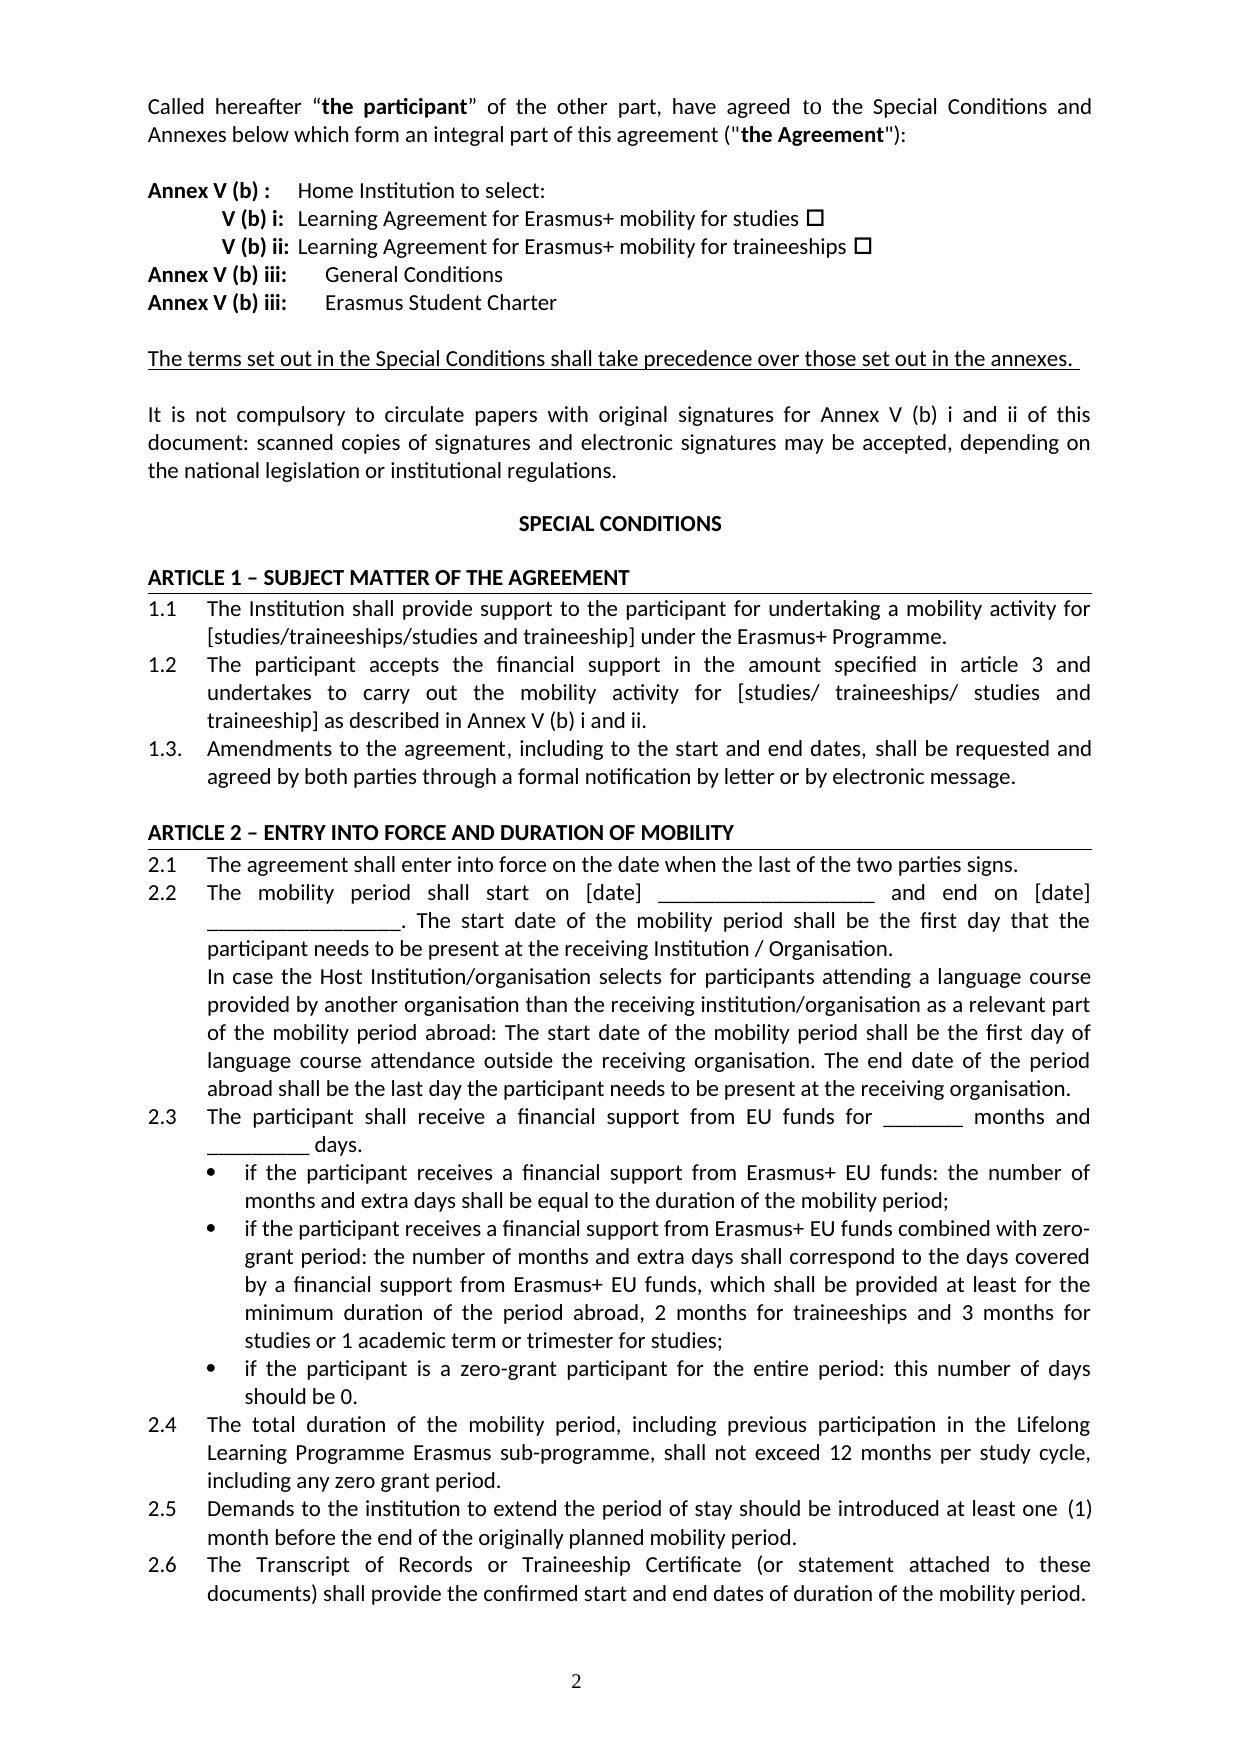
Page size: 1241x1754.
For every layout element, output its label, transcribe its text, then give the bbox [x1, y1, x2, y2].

text Annex V (b) iii: General Conditions [148, 260, 1092, 288]
text 2.4 The total duration of the mobility period, including previous participation in the Lifelong Learning Programme Erasmus sub-programme, shall not exceed 12 months per study cycle, including any zero grant period. [148, 1411, 1092, 1494]
text The terms set out in the Special Conditions shall take precedence over those set out in the annexes. [148, 344, 1092, 372]
text 1.3. Amendments to the agreement, including to the start and end dates, shall be requested and agreed by both parties through a formal notification by letter or by electronic message. [148, 734, 1092, 790]
list if the participant receives a financial support from Erasmus+ EU funds combined with zero-grant period: the number of months and extra days shall correspond to the days covered by a financial support from Erasmus+ EU funds, which shall be provided at least for the minimum duration of the period abroad, 2 months for traineeships and 3 months for studies or 1 academic term or trimester for studies; [207, 1214, 1092, 1354]
text Annex V (b) iii: Erasmus Student Charter [148, 288, 1092, 316]
text SPECIAL CONDITIONS [148, 509, 1092, 538]
text V (b) ii: Learning Agreement for Erasmus+ mobility for traineeships [222, 232, 1092, 260]
text ARTICLE 2 – ENTRY INTO FORCE AND DURATION OF MOBILITY [148, 818, 1092, 849]
list if the participant receives a financial support from Erasmus+ EU funds: the number of months and extra days shall be equal to the duration of the mobility period; [207, 1158, 1092, 1214]
text 1.1 The Institution shall provide support to the participant for undertaking a mobility activity for [studies/traineeships/studies and traineeship] under the Erasmus+ Programme. [148, 594, 1092, 650]
text V (b) i: Learning Agreement for Erasmus+ mobility for studies [222, 204, 1092, 232]
text 2.1 The agreement shall enter into force on the date when the last of the two parties signs. [148, 850, 1092, 878]
text ARTICLE 1 – SUBJECT MATTER OF THE AGREEMENT [148, 563, 1092, 593]
text 2.2 The mobility period shall start on [date] ___________________ and end on [date] _________________. The start date of the mobility period shall be the first day that the participant needs to be present at the receiving Institution / Organisation. [148, 878, 1092, 962]
list if the participant is a zero-grant participant for the entire period: this number of days should be 0. [207, 1354, 1092, 1411]
text 1.2 The participant accepts the financial support in the amount specified in article 3 and undertakes to carry out the mobility activity for [studies/ traineeships/ studies and traineeship] as described in Annex V (b) i and ii. [148, 650, 1092, 734]
text In case the Host Institution/organisation selects for participants attending a language course provided by another organisation than the receiving institution/organisation as a relevant part of the mobility period abroad: The start date of the mobility period shall be the first day of language course attendance outside the receiving organisation. The end date of the period abroad shall be the last day the participant needs to be present at the receiving organisation. [207, 962, 1092, 1102]
text Annex V (b) : Home Institution to select: [148, 176, 1092, 204]
text 2.3 The participant shall receive a financial support from EU funds for _______ months and _________ days. [148, 1102, 1092, 1158]
text Called hereafter “the participant” of the other part, have agreed to the Special Conditions and Annexes below which form an integral part of this agreement ("the Agreement"): [148, 91, 1092, 148]
text 2.5 Demands to the institution to extend the period of stay should be introduced at least one (1) month before the end of the originally planned mobility period. [148, 1494, 1092, 1551]
text It is not compulsory to circulate papers with original signatures for Annex V (b) i and ii of this document: scanned copies of signatures and electronic signatures may be accepted, depending on the national legislation or institutional regulations. [148, 401, 1092, 484]
text 2.6 The Transcript of Records or Traineeship Certificate (or statement attached to these documents) shall provide the confirmed start and end dates of duration of the mobility period. [148, 1551, 1092, 1607]
